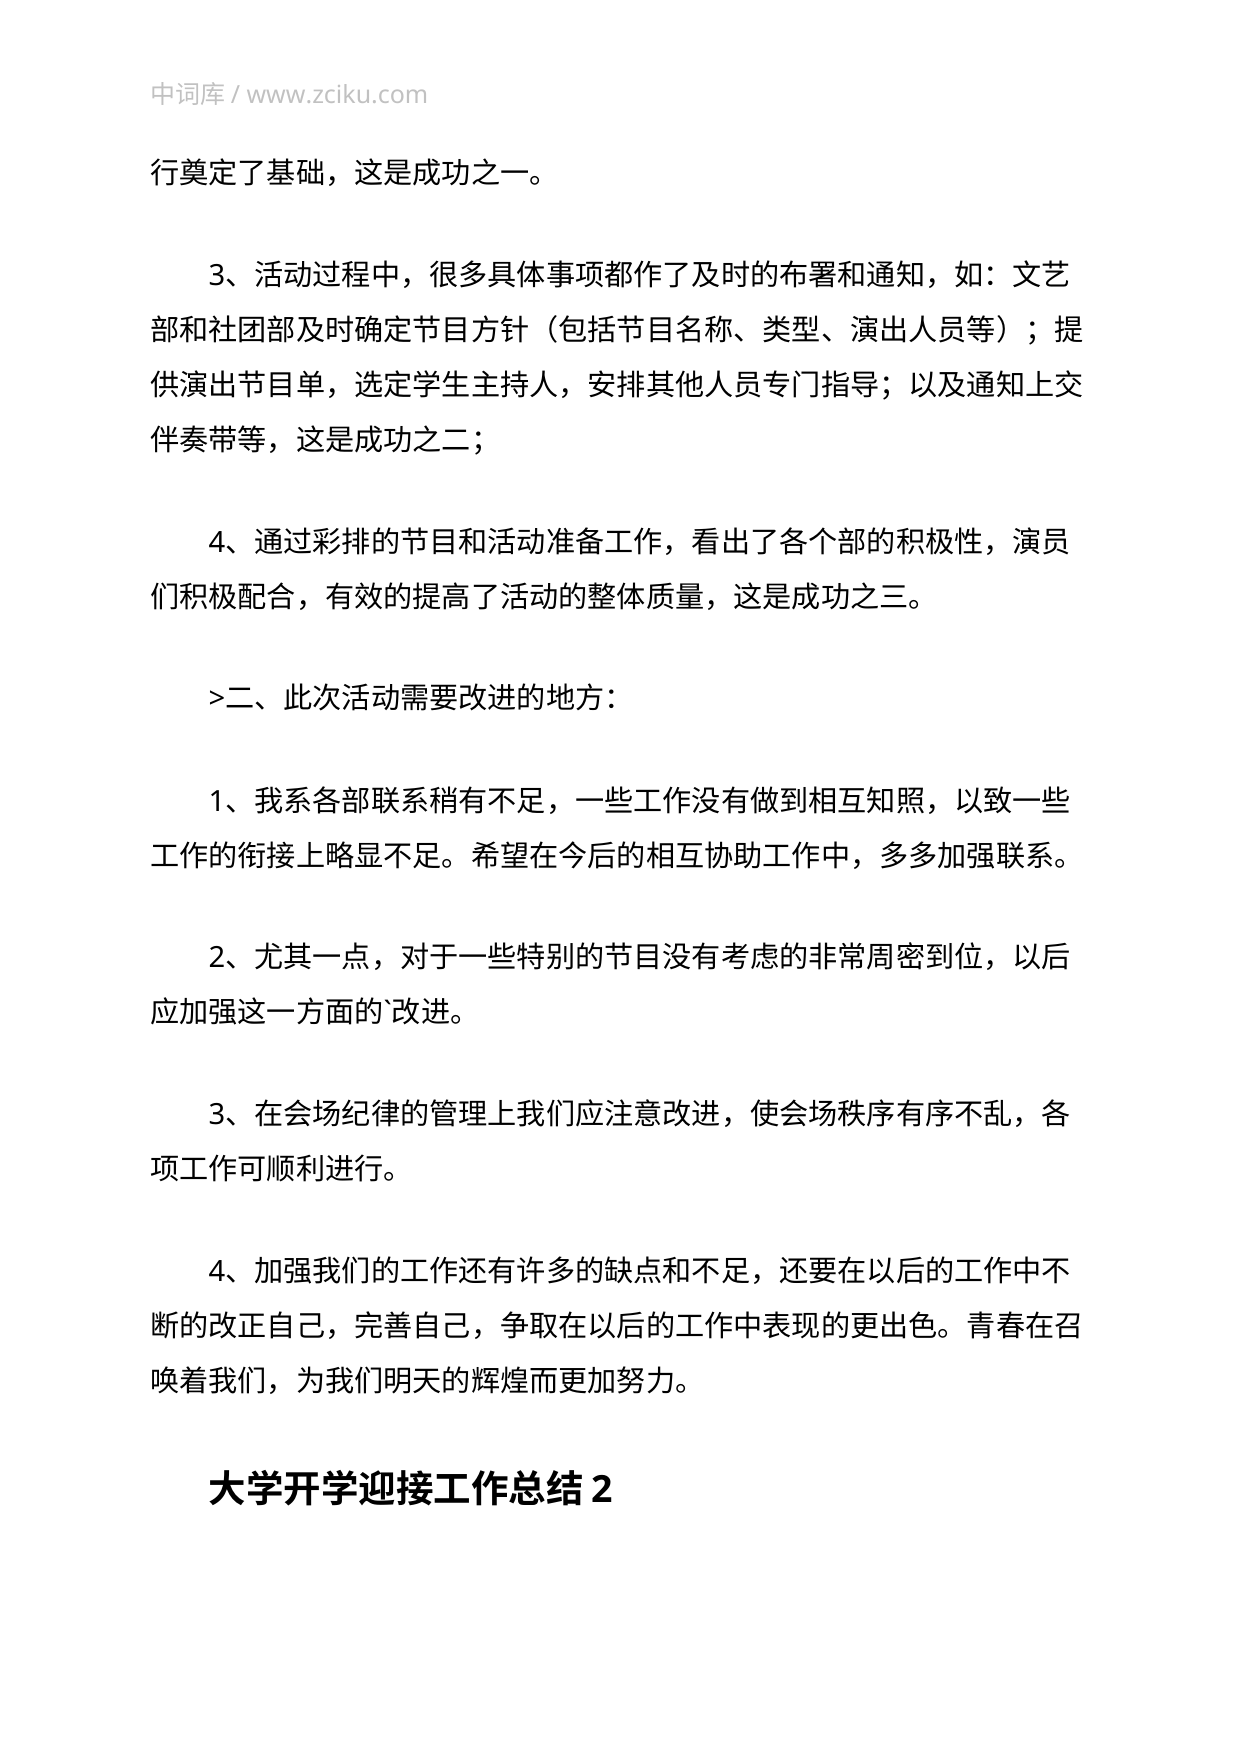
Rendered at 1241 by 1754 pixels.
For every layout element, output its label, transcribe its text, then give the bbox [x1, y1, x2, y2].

text 2、尤其一点，对于一些特别的节目没有考虑的非常周密到位，以后应加强这一方面的`改进。 [150, 934, 1090, 1031]
text 3、活动过程中，很多具体事项都作了及时的布署和通知，如：文艺部和社团部及时确定节目方针（包括节目名称、类型、演出人员等）；提供演出节目单，选定学生主持人，安排其他人员专门指导；以及通知上交伴奏带等，这是成功之二； [150, 252, 1090, 459]
text 大学开学迎接工作总结2 [150, 1459, 1090, 1514]
text 1、我系各部联系稍有不足，一些工作没有做到相互知照，以致一些工作的衔接上略显不足。希望在今后的相互协助工作中，多多加强联系。 [150, 777, 1090, 874]
text >二、此次活动需要改进的地方： [150, 675, 1090, 717]
text 4、加强我们的工作还有许多的缺点和不足，还要在以后的工作中不断的改正自己，完善自己，争取在以后的工作中表现的更出色。青春在召唤着我们，为我们明天的辉煌而更加努力。 [150, 1248, 1090, 1400]
text 4、通过彩排的节目和活动准备工作，看出了各个部的积极性，演员们积极配合，有效的提高了活动的整体质量，这是成功之三。 [150, 518, 1090, 616]
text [150, 150, 1090, 192]
text 3、在会场纪律的管理上我们应注意改进，使会场秩序有序不乱，各项工作可顺利进行。 [150, 1091, 1090, 1188]
